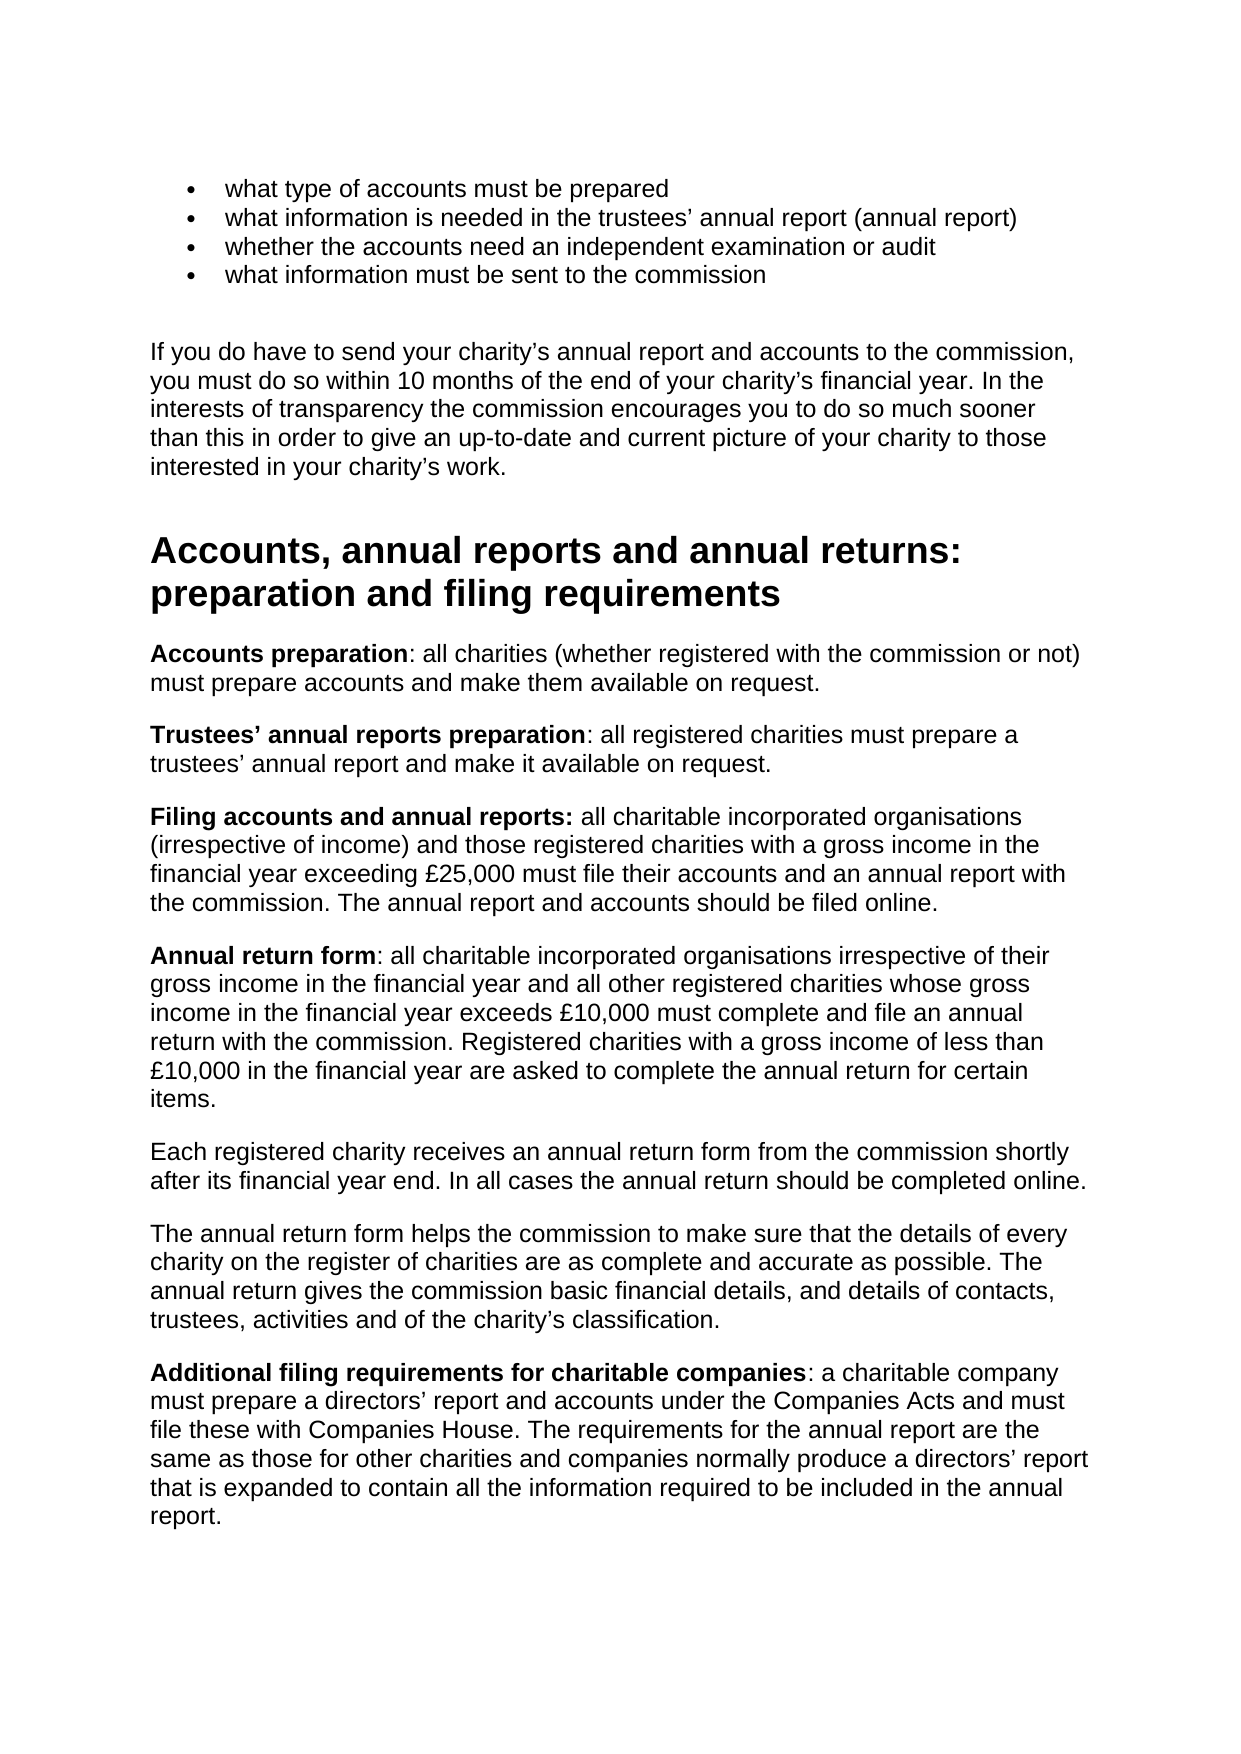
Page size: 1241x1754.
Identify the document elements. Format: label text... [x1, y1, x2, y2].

text Trustees’ annual reports preparation: all registered charities must prepare a trustees’ annual report and make it available on request. [150, 720, 1090, 778]
list what information is needed in the trustees’ annual report (annual report) [187, 203, 1090, 231]
text Annual return form: all charitable incorporated organisations irrespective of their gross income in the financial year and all other registered charities whose gross income in the financial year exceeds £10,000 must complete and file an annual return with the commission. Registered charities with a gross income of less than £10,000 in the financial year are asked to complete the annual return for certain items. [150, 941, 1090, 1113]
text Each registered charity receives an annual return form from the commission shortly after its financial year end. In all cases the annual return should be completed online. [150, 1137, 1090, 1194]
list whether the accounts need an independent examination or audit [187, 231, 1090, 260]
text Additional filing requirements for charitable companies: a charitable company must prepare a directors’ report and accounts under the Companies Acts and must file these with Companies House. The requirements for the annual report are the same as those for other charities and companies normally produce a directors’ report that is expanded to contain all the information required to be included in the annual report. [150, 1357, 1090, 1530]
text Accounts, annual reports and annual returns: preparation and filing requirements [150, 528, 1090, 615]
list what information must be sent to the commission [187, 260, 1090, 289]
text Filing accounts and annual reports: all charitable incorporated organisations (irrespective of income) and those registered charities with a gross income in the financial year exceeding £25,000 must file their accounts and an annual report with the commission. The annual report and accounts should be filed online. [150, 802, 1090, 917]
list what type of accounts must be prepared [187, 174, 1090, 203]
text The annual return form helps the commission to make sure that the details of every charity on the register of charities are as complete and accurate as possible. The annual return gives the commission basic financial details, and details of contacts, trustees, activities and of the charity’s classification. [150, 1218, 1090, 1333]
text Accounts preparation: all charities (whether registered with the commission or not) must prepare accounts and make them available on request. [150, 639, 1090, 696]
text If you do have to send your charity’s annual report and accounts to the commission, you must do so within 10 months of the end of your charity’s financial year. In the interests of transparency the commission encourages you to do so much sooner than this in order to give an up-to-date and current picture of your charity to those interested in your charity’s work. [150, 337, 1090, 481]
